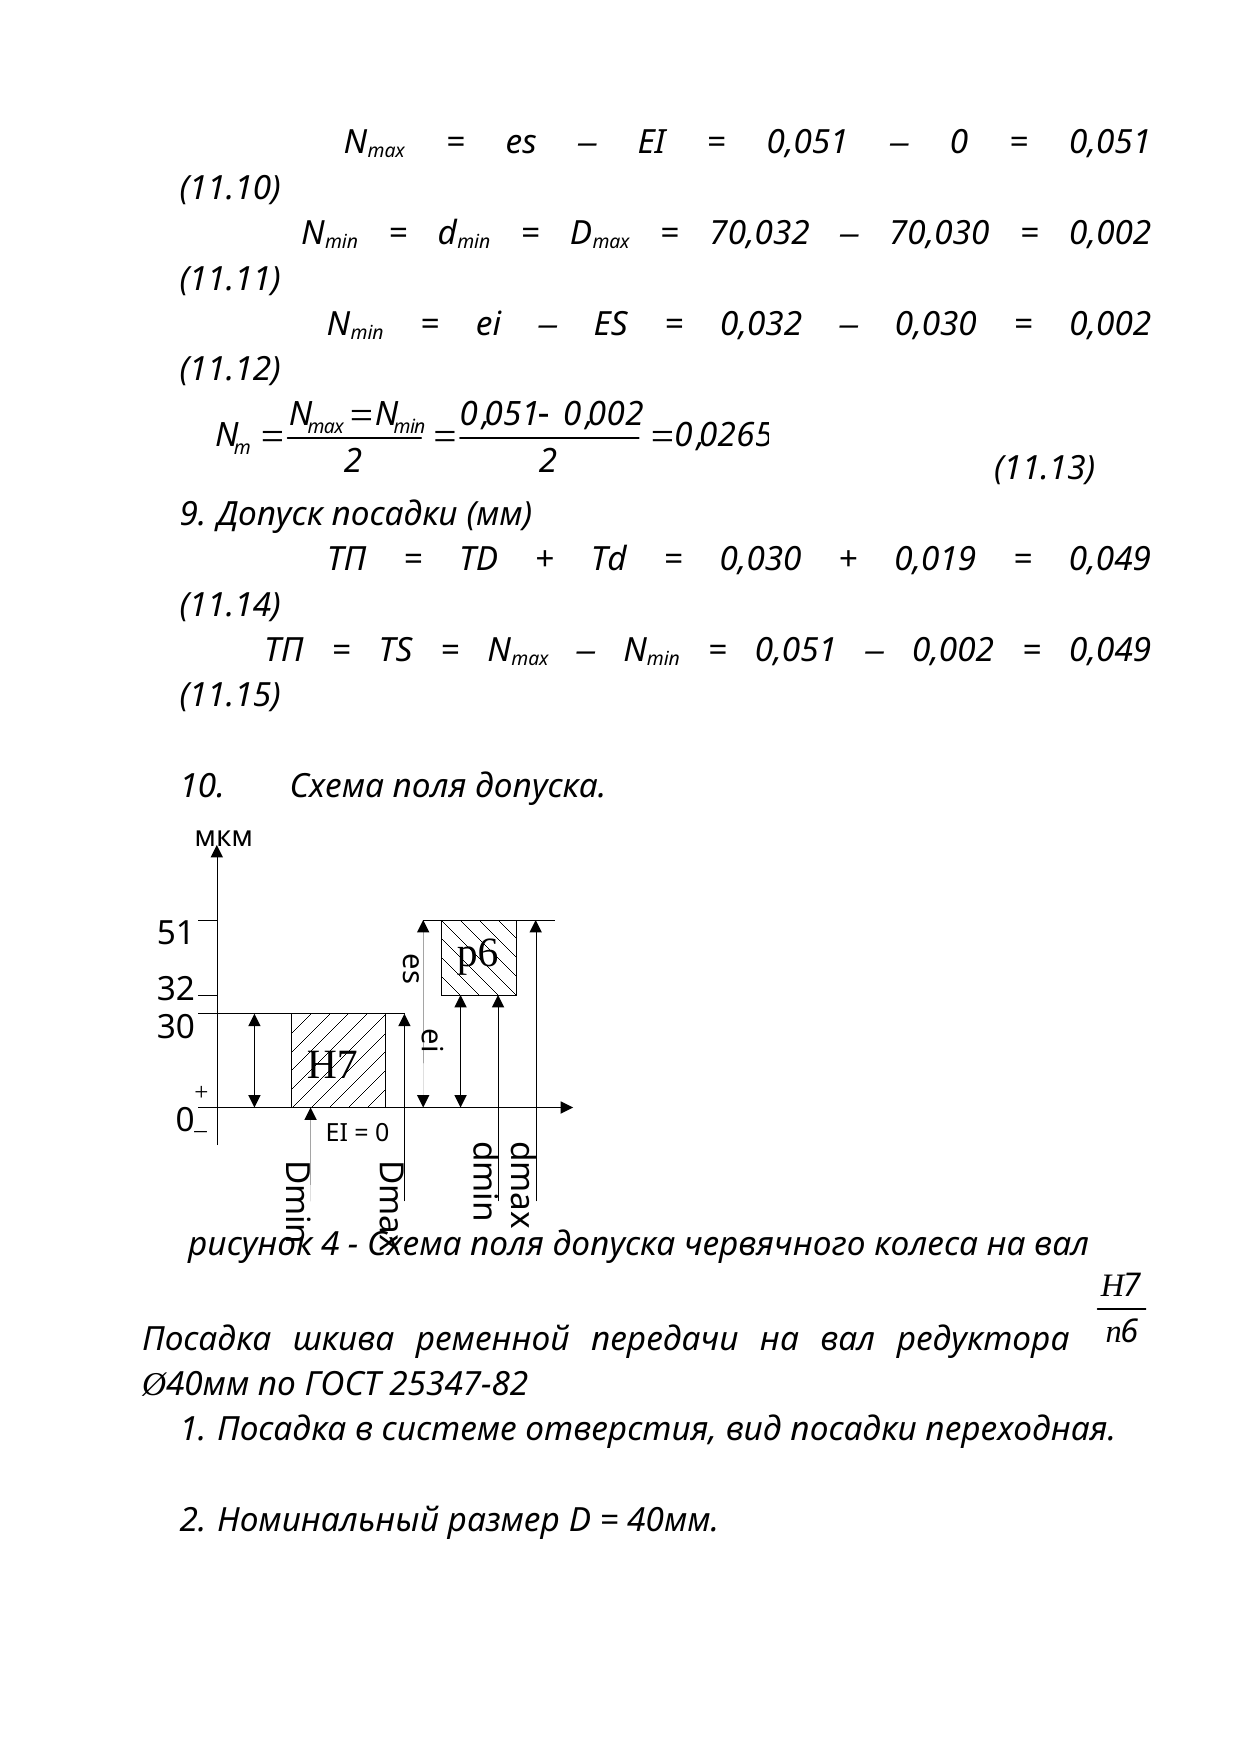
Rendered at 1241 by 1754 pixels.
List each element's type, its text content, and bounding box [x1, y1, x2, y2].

text ТП = TS = Nmax – Nmin = 0,051 – 0,002 = 0,049 (11.15) [179, 626, 1152, 717]
text рисунок 4 - Схема поля допуска червячного колеса на вал [179, 1220, 1152, 1266]
list Схема поля допуска. [179, 762, 1152, 807]
list Посадка в системе отверстия, вид посадки переходная. [179, 1405, 1152, 1451]
text Посадка шкива ременной передачи на вал редуктора Ø40мм по ГОСТ 25347-82 [142, 1266, 1152, 1405]
text (11.13) [142, 391, 1152, 489]
text Nmin = dmin = Dmax = 70,032 – 70,030 = 0,002 (11.11) [179, 209, 1152, 300]
list Номинальный размер D = 40мм. [179, 1496, 1152, 1541]
list Допуск посадки (мм) [179, 489, 1152, 535]
text ТП = TD + Td = 0,030 + 0,019 = 0,049 (11.14) [179, 535, 1152, 626]
text Nmin = ei – ES = 0,032 – 0,030 = 0,002 (11.12) [179, 300, 1152, 391]
text Nmax = es – EI = 0,051 – 0 = 0,051 (11.10) [179, 118, 1152, 209]
